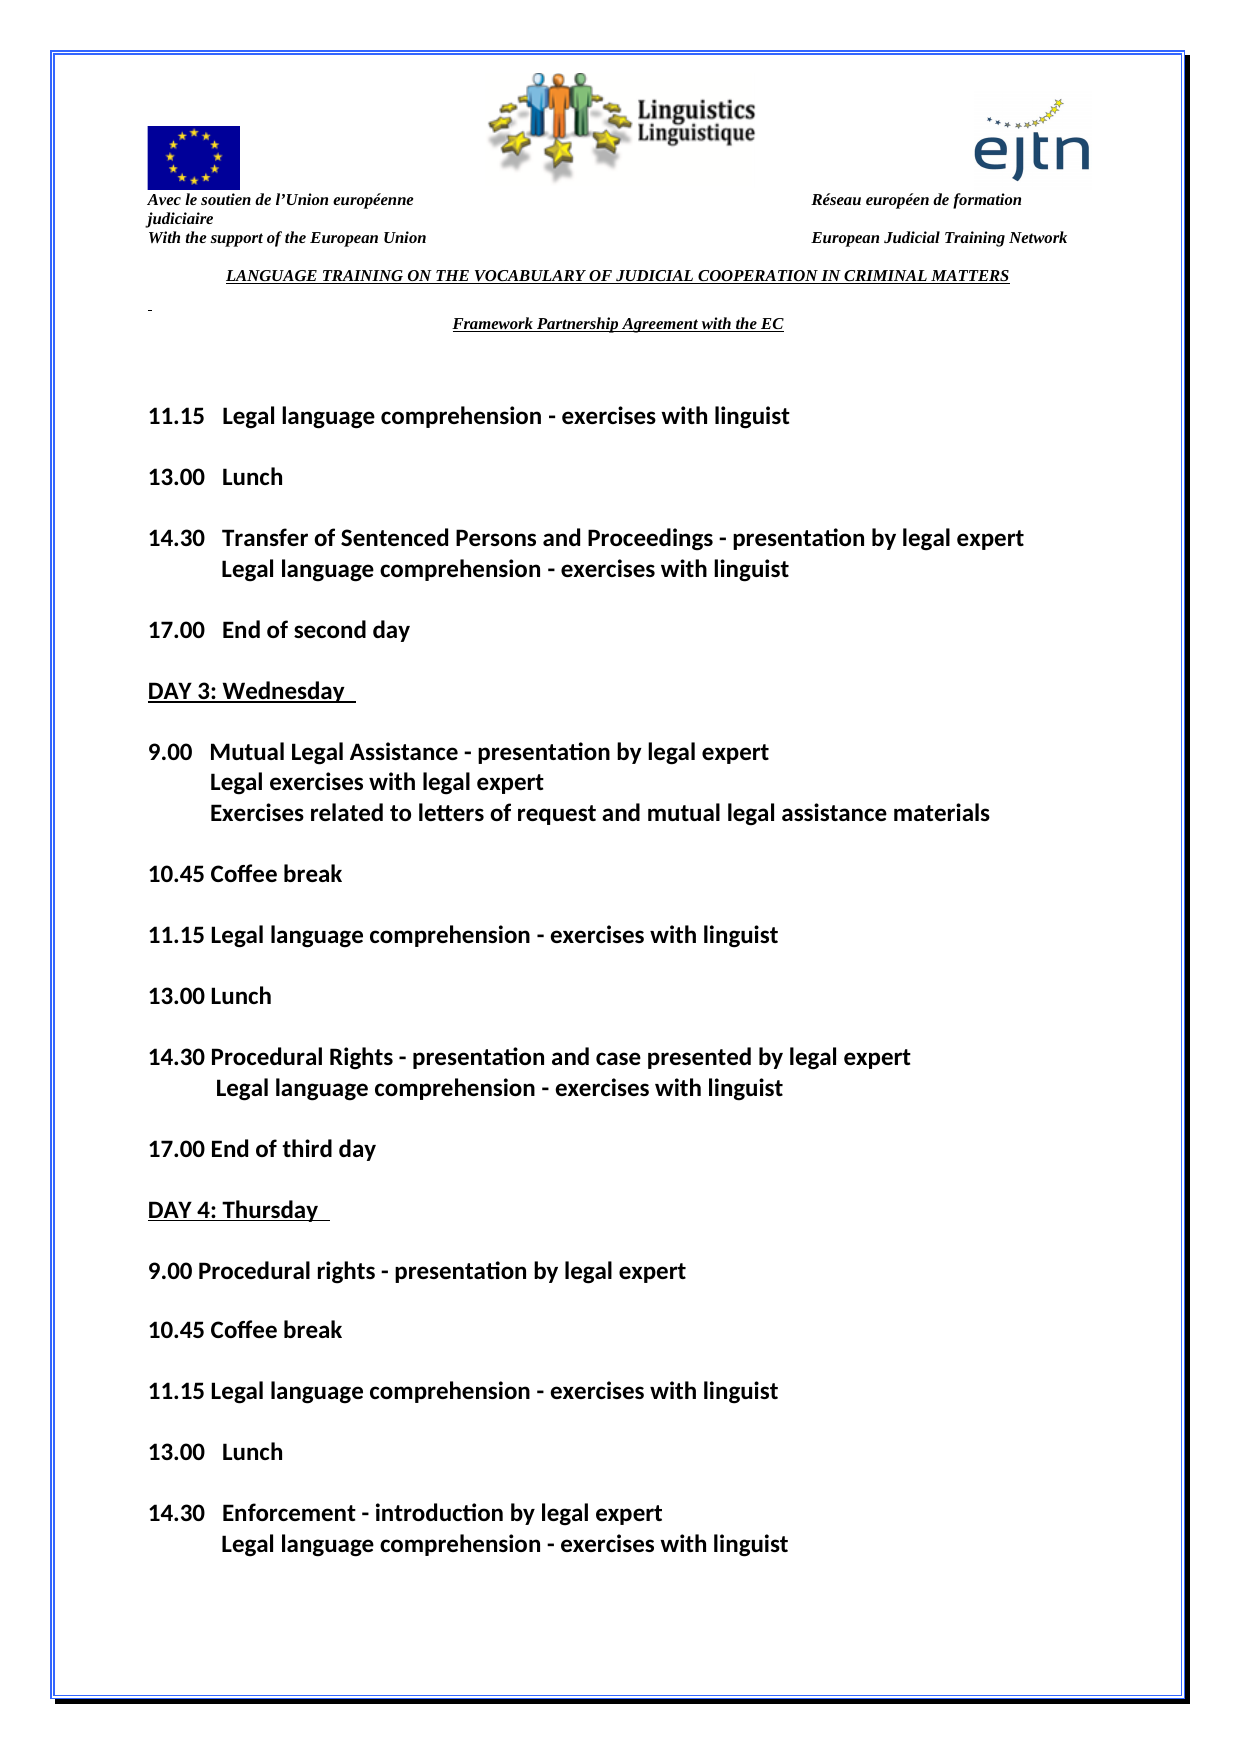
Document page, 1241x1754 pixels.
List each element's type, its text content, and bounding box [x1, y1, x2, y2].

text 14.30 Procedural Rights - presentation and case presented by legal expert [148, 1041, 1088, 1072]
text 9.00 Mutual Legal Assistance - presentation by legal expert [148, 736, 1088, 766]
text Legal language comprehension - exercises with linguist [148, 553, 1088, 583]
text Legal language comprehension - exercises with linguist [148, 1072, 1088, 1102]
text 10.45 Coffee break [148, 1314, 1088, 1344]
picture [147, 126, 240, 190]
text 9.00 Procedural rights - presentation by legal expert [148, 1255, 1088, 1285]
text DAY 3: Wednesday [148, 675, 1088, 705]
text 11.15 Legal language comprehension - exercises with linguist [148, 1375, 1088, 1406]
text 17.00 End of second day [148, 614, 1088, 644]
text DAY 4: Thursday [148, 1194, 1088, 1224]
list 14.30 Enforcement - introduction by legal expert [148, 1497, 1088, 1528]
text 11.15 Legal language comprehension - exercises with linguist [148, 400, 1088, 431]
text 14.30 Transfer of Sentenced Persons and Proceedings - presentation by legal expert [148, 522, 1088, 553]
text 11.15 Legal language comprehension - exercises with linguist [148, 919, 1088, 949]
text 10.45 Coffee break [148, 858, 1088, 888]
picture [484, 73, 756, 190]
text 13.00 Lunch [148, 461, 1088, 492]
text 17.00 End of third day [148, 1133, 1088, 1163]
text 13.00 Lunch [148, 980, 1088, 1011]
text Legal exercises with legal expert [148, 766, 1088, 797]
text Legal language comprehension - exercises with linguist [148, 1528, 1088, 1558]
list 13.00 Lunch [148, 1436, 1088, 1467]
text Exercises related to letters of request and mutual legal assistance materials [148, 797, 1088, 827]
